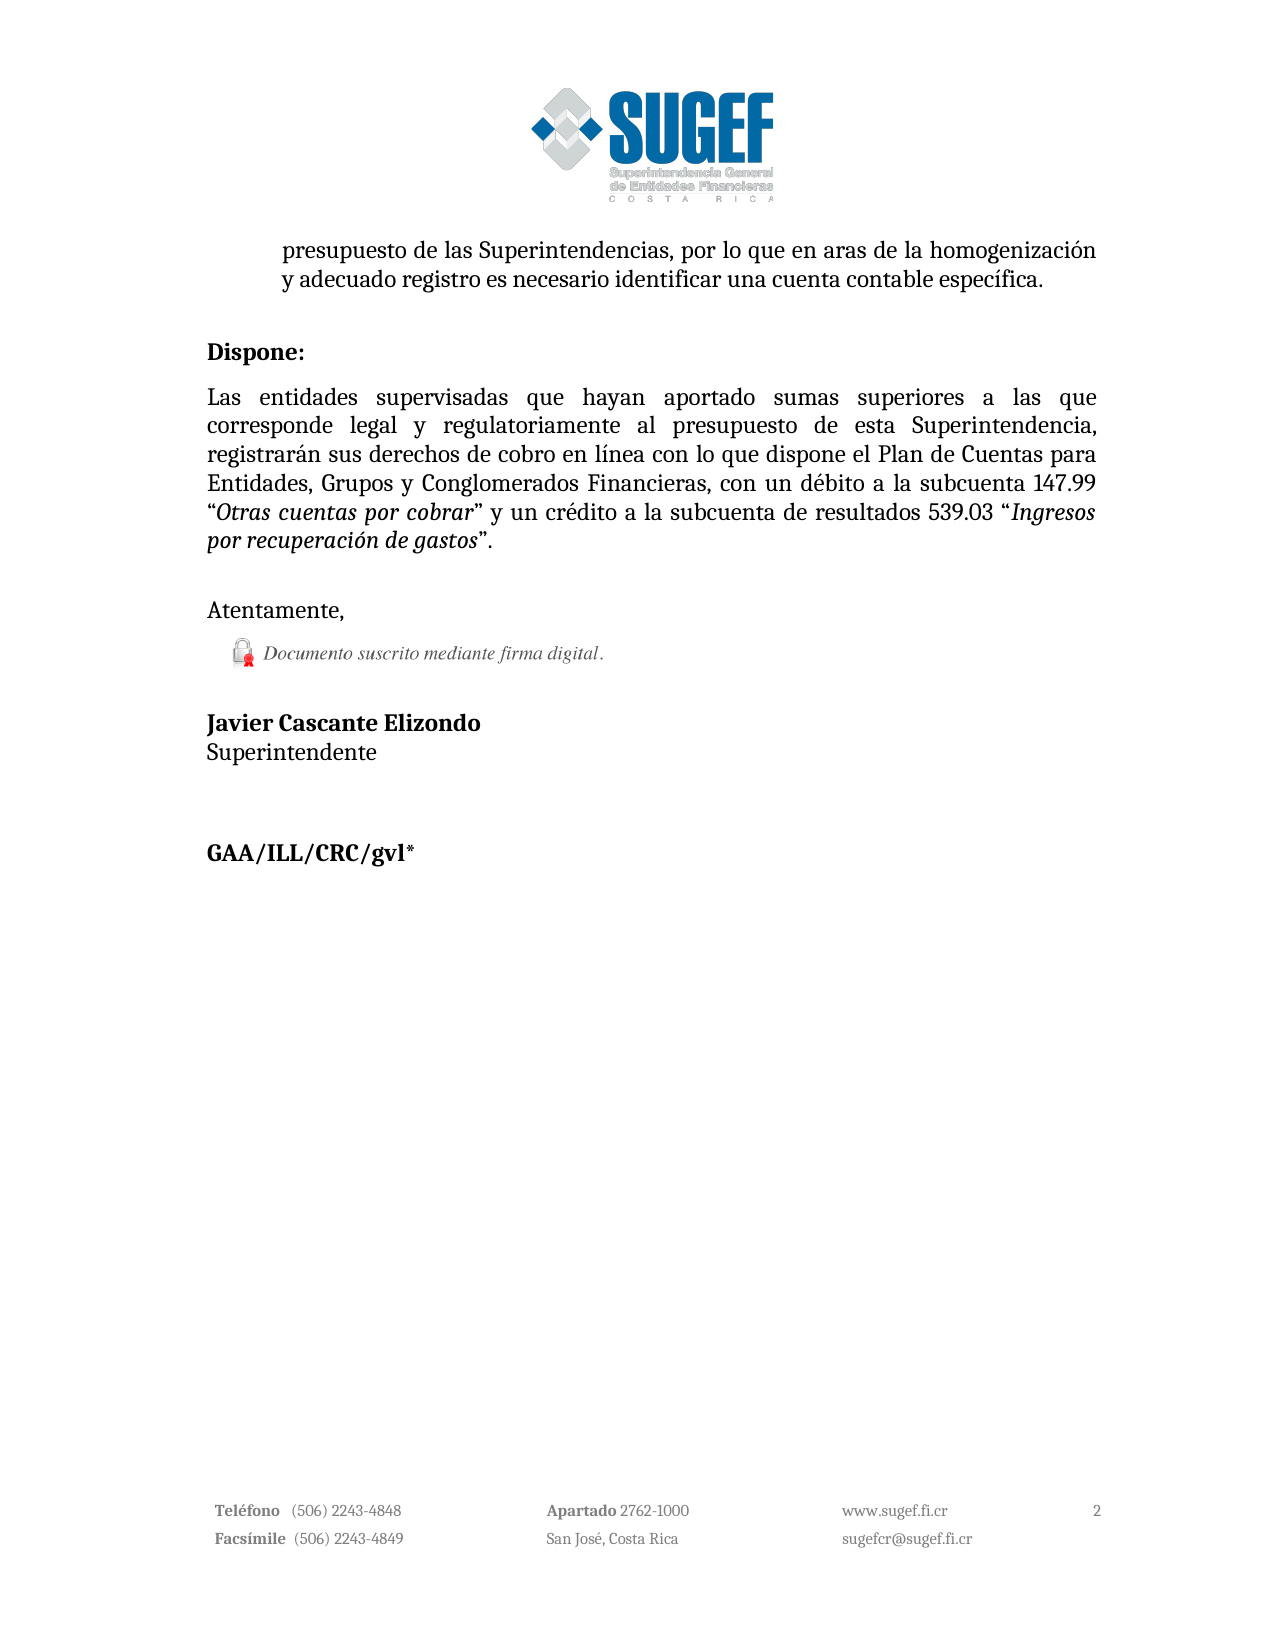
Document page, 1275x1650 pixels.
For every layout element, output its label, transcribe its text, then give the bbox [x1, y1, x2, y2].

text Dispone: [207, 338, 1098, 367]
text Javier Cascante Elizondo [207, 709, 1098, 738]
text Atentamente, [207, 596, 1098, 625]
text Las entidades supervisadas que hayan aportado sumas superiores a las que corresponde legal y regulatoriamente al presupuesto de esta Superintendencia, registrarán sus derechos de cobro en línea con lo que dispone el Plan de Cuentas para Entidades, Grupos y Conglomerados Financieras, con un débito a la subcuenta 147.99 “Otras cuentas por cobrar” y un crédito a la subcuenta de resultados 539.03 “Ingresos por recuperación de gastos”. [207, 382, 1098, 555]
picture [206, 622, 620, 687]
text Superintendente [207, 738, 1098, 767]
text GAA/ILL/CRC/gvl* [207, 839, 1098, 867]
picture [531, 88, 774, 202]
